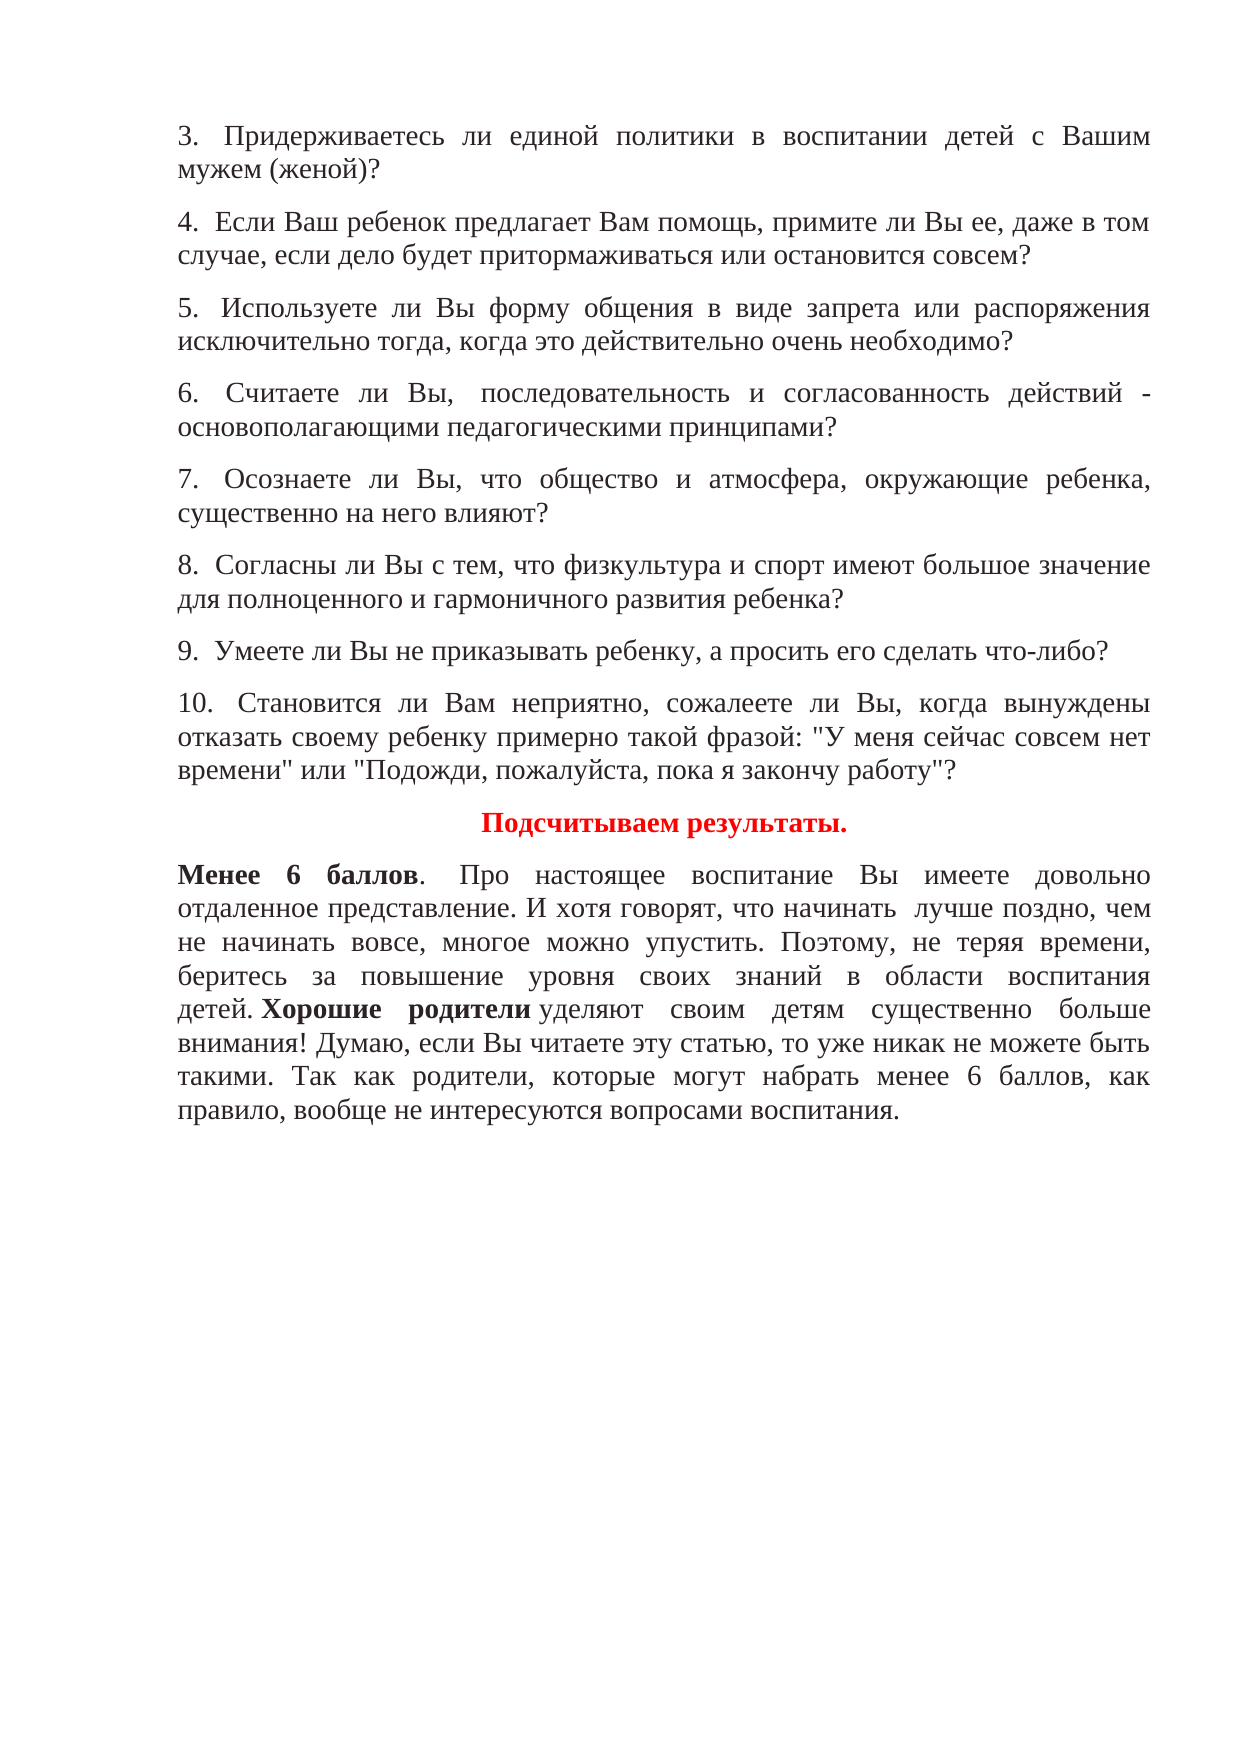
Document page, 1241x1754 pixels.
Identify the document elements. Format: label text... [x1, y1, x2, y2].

text 8. Согласны ли Вы с тем, что физкультура и спорт имеют большое значение для полноценного и гармоничного развития ребенка? [177, 547, 1152, 614]
text 6. Считаете ли Вы, последовательность и согласованность действий - основополагающими педагогическими принципами? [177, 376, 1152, 443]
text 5. Используете ли Вы форму общения в виде запрета или распоряжения исключительно тогда, когда это действительно очень необходимо? [177, 290, 1152, 357]
text 7. Осознаете ли Вы, что общество и атмосфера, окружающие ребенка, существенно на него влияют? [177, 461, 1152, 528]
text 9. Умеете ли Вы не приказывать ребенку, а просить его сделать что-либо? [177, 633, 1152, 667]
text 10. Становится ли Вам неприятно, сожалеете ли Вы, когда вынуждены отказать своему ребенку примерно такой фразой: "У меня сейчас совсем нет времени" или "Подожди, пожалуйста, пока я закончу работу"? [177, 685, 1152, 786]
text Подсчитываем результаты. [177, 805, 1152, 838]
text Менее 6 баллов. Про настоящее воспитание Вы имеете довольно отдаленное представление. И хотя говорят, что начинать лучше поздно, чем не начинать вовсе, многое можно упустить. Поэтому, не теряя времени, беритесь за повышение уровня своих знаний в области воспитания детей. Хорошие родители уделяют своим детям существенно больше внимания! Думаю, если Вы читаете эту статью, то уже никак не можете быть такими. Так как родители, которые могут набрать менее 6 баллов, как правило, вообще не интересуются вопросами воспитания. [177, 857, 1152, 1125]
text 3. Придерживаетесь ли единой политики в воспитании детей с Вашим мужем (женой)? [177, 118, 1152, 185]
text 4. Если Ваш ребенок предлагает Вам помощь, примите ли Вы ее, даже в том случае, если дело будет притормаживаться или остановится совсем? [177, 204, 1152, 271]
